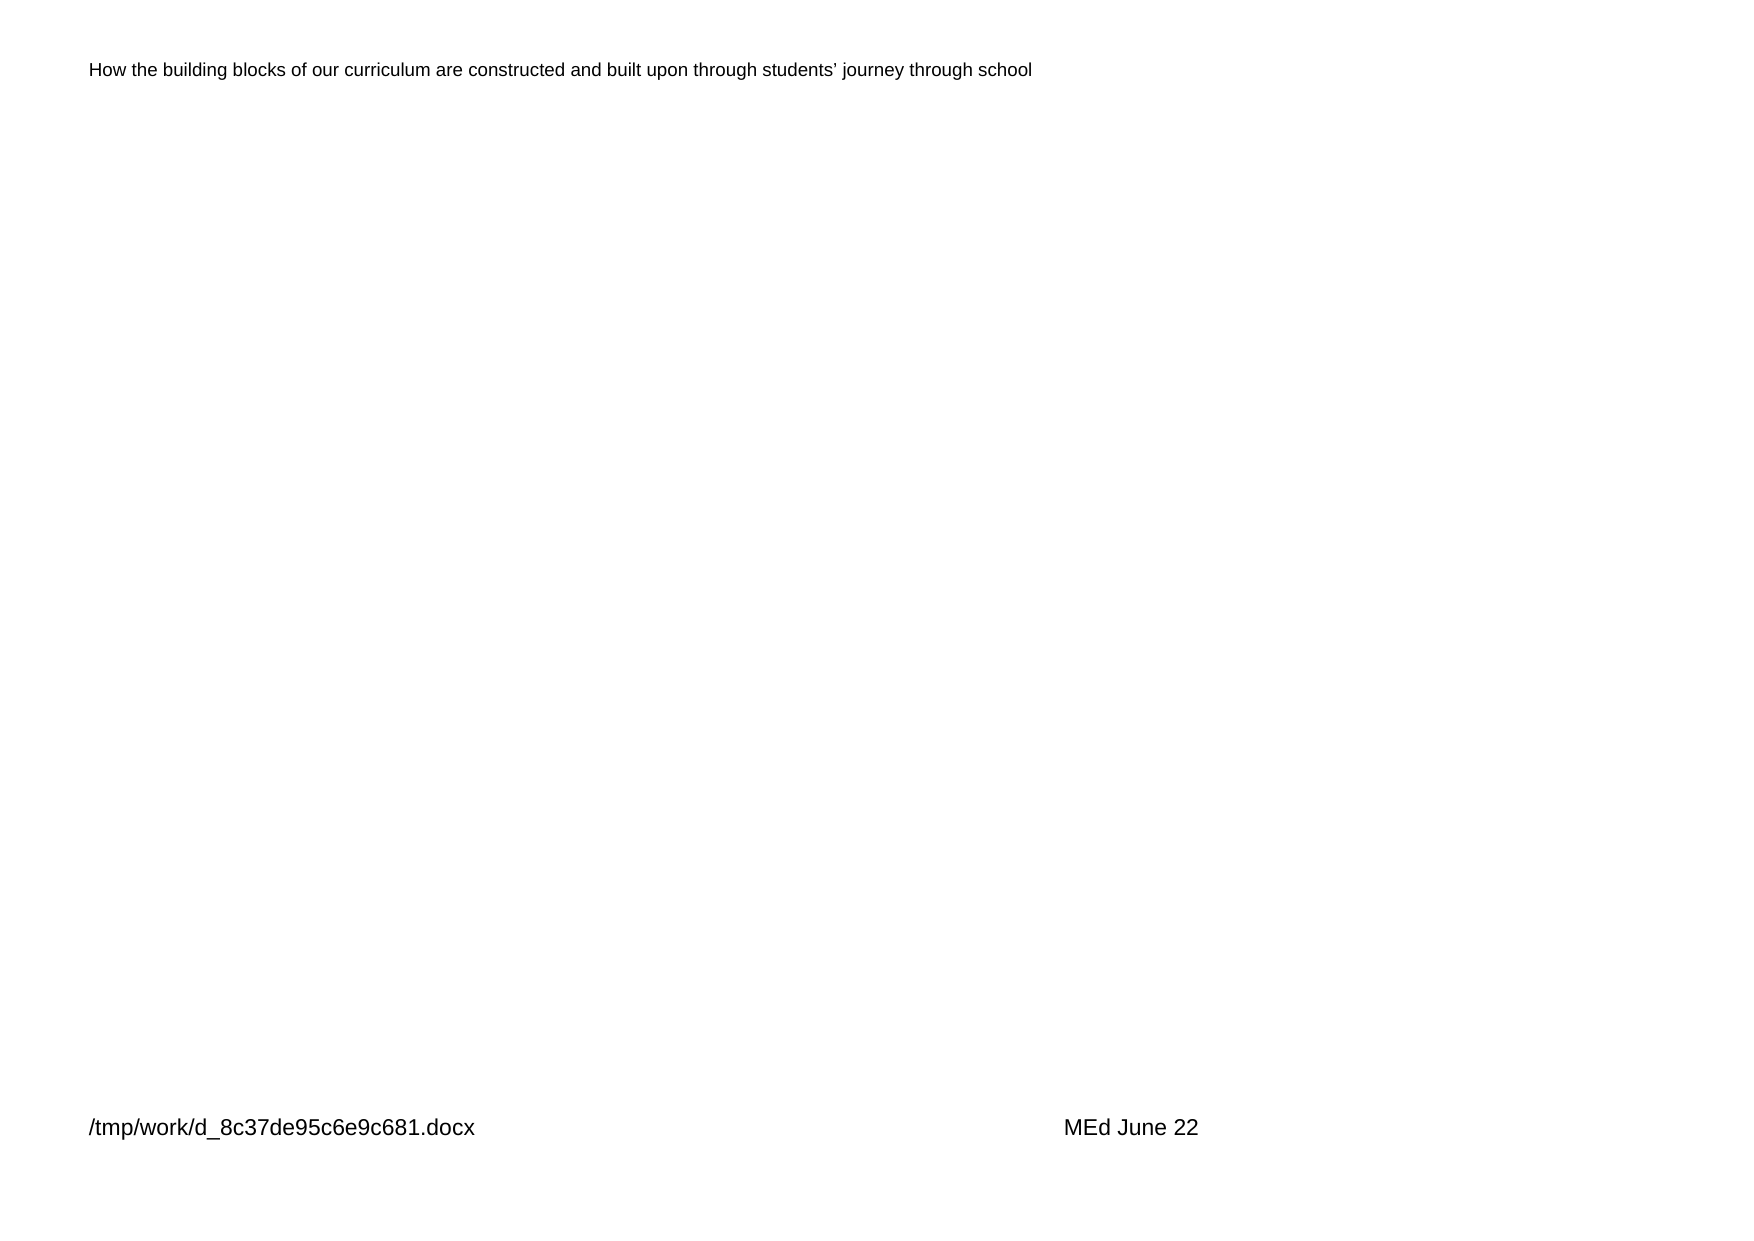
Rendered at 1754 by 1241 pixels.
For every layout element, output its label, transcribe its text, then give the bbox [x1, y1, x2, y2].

text How the building blocks of our curriculum are constructed and built upon through students’ journey through school [89, 59, 1665, 81]
